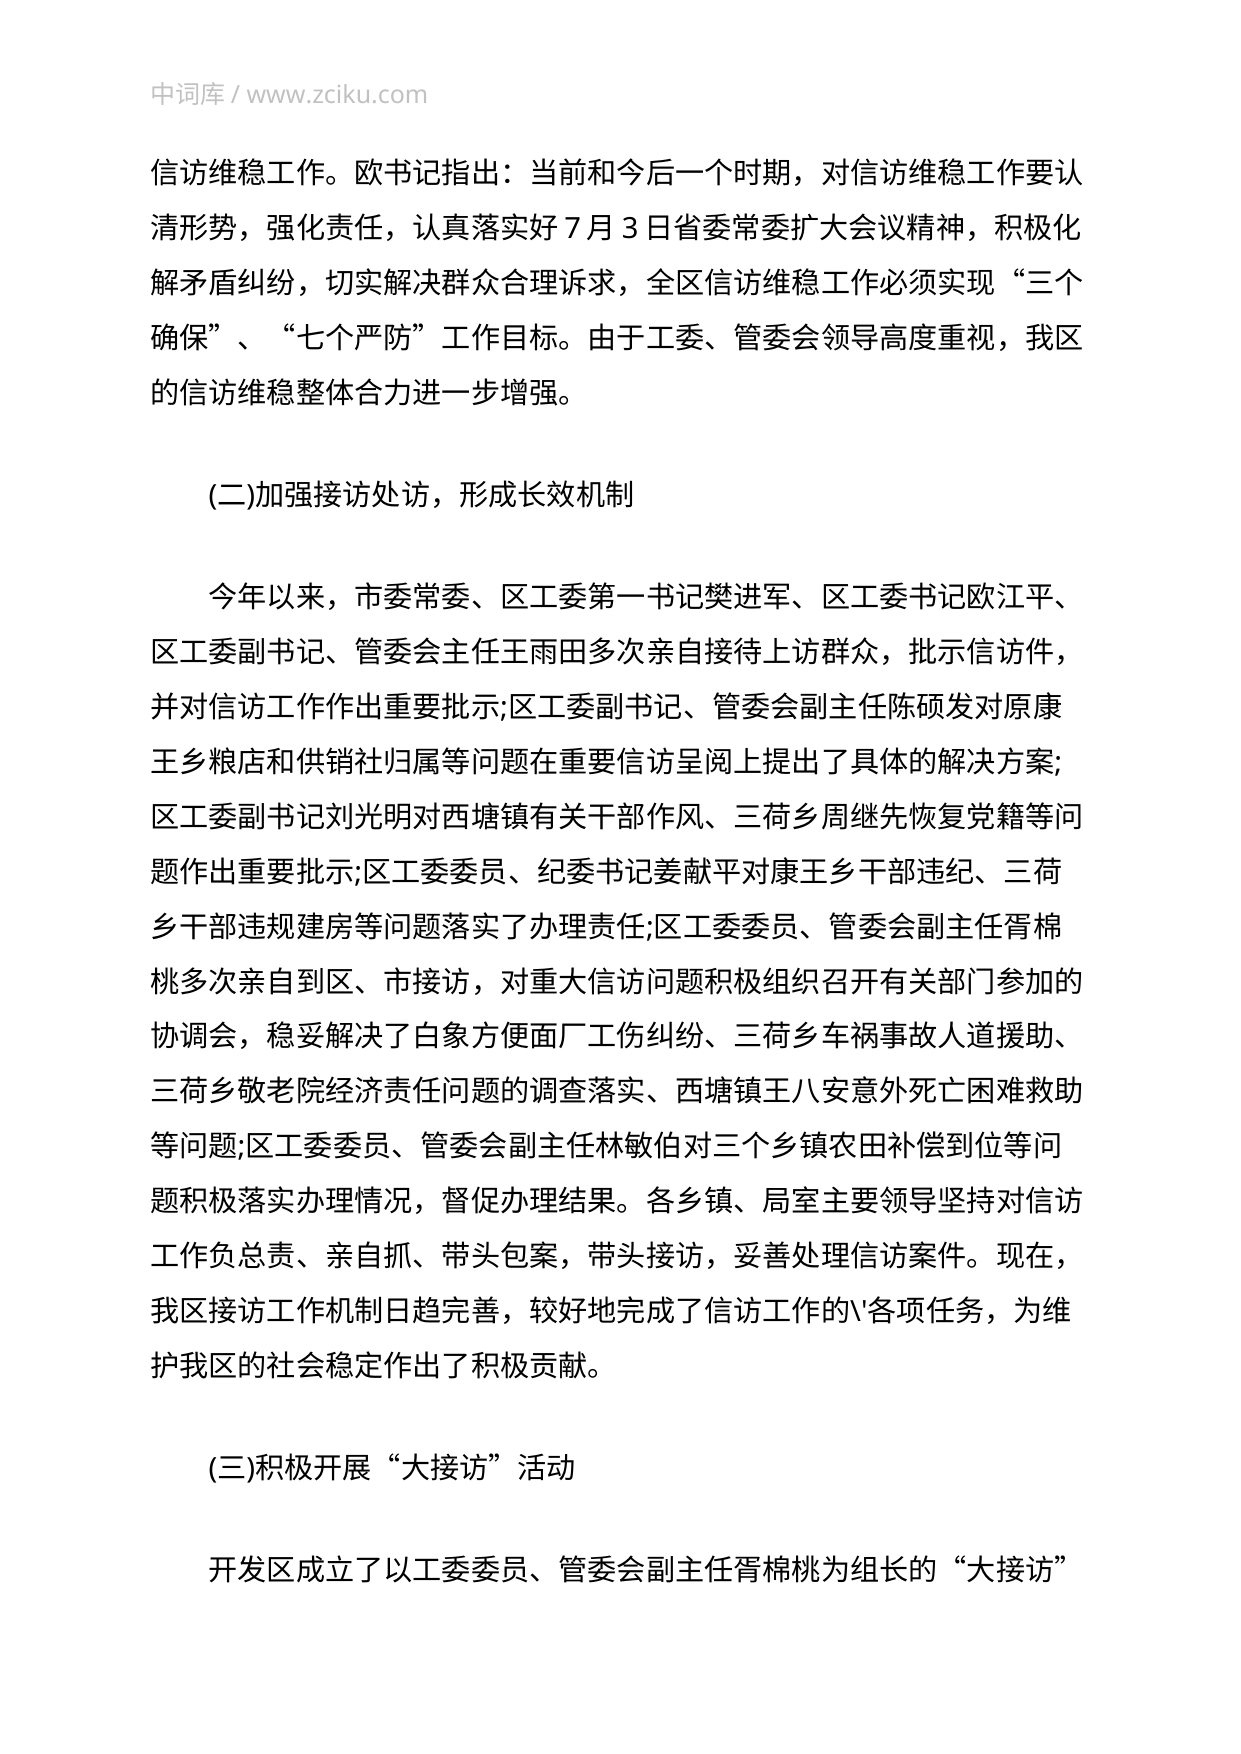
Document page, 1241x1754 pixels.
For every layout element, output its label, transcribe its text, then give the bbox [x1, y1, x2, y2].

text 今年以来，市委常委、区工委第一书记樊进军、区工委书记欧江平、区工委副书记、管委会主任王雨田多次亲自接待上访群众，批示信访件，并对信访工作作出重要批示;区工委副书记、管委会副主任陈硕发对原康王乡粮店和供销社归属等问题在重要信访呈阅上提出了具体的解决方案;区工委副书记刘光明对西塘镇有关干部作风、三荷乡周继先恢复党籍等问题作出重要批示;区工委委员、纪委书记姜献平对康王乡干部违纪、三荷乡干部违规建房等问题落实了办理责任;区工委委员、管委会副主任胥棉桃多次亲自到区、市接访，对重大信访问题积极组织召开有关部门参加的协调会，稳妥解决了白象方便面厂工伤纠纷、三荷乡车祸事故人道援助、三荷乡敬老院经济责任问题的调查落实、西塘镇王八安意外死亡困难救助等问题;区工委委员、管委会副主任林敏伯对三个乡镇农田补偿到位等问题积极落实办理情况，督促办理结果。各乡镇、局室主要领导坚持对信访工作负总责、亲自抓、带头包案，带头接访，妥善处理信访案件。现在，我区接访工作机制日趋完善，较好地完成了信访工作的\'各项任务，为维护我区的社会稳定作出了积极贡献。 [150, 573, 1090, 1385]
text (三)积极开展“大接访”活动 [150, 1444, 1090, 1487]
text (二)加强接访处访，形成长效机制 [150, 471, 1090, 514]
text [150, 150, 1090, 412]
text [150, 1546, 1090, 1589]
